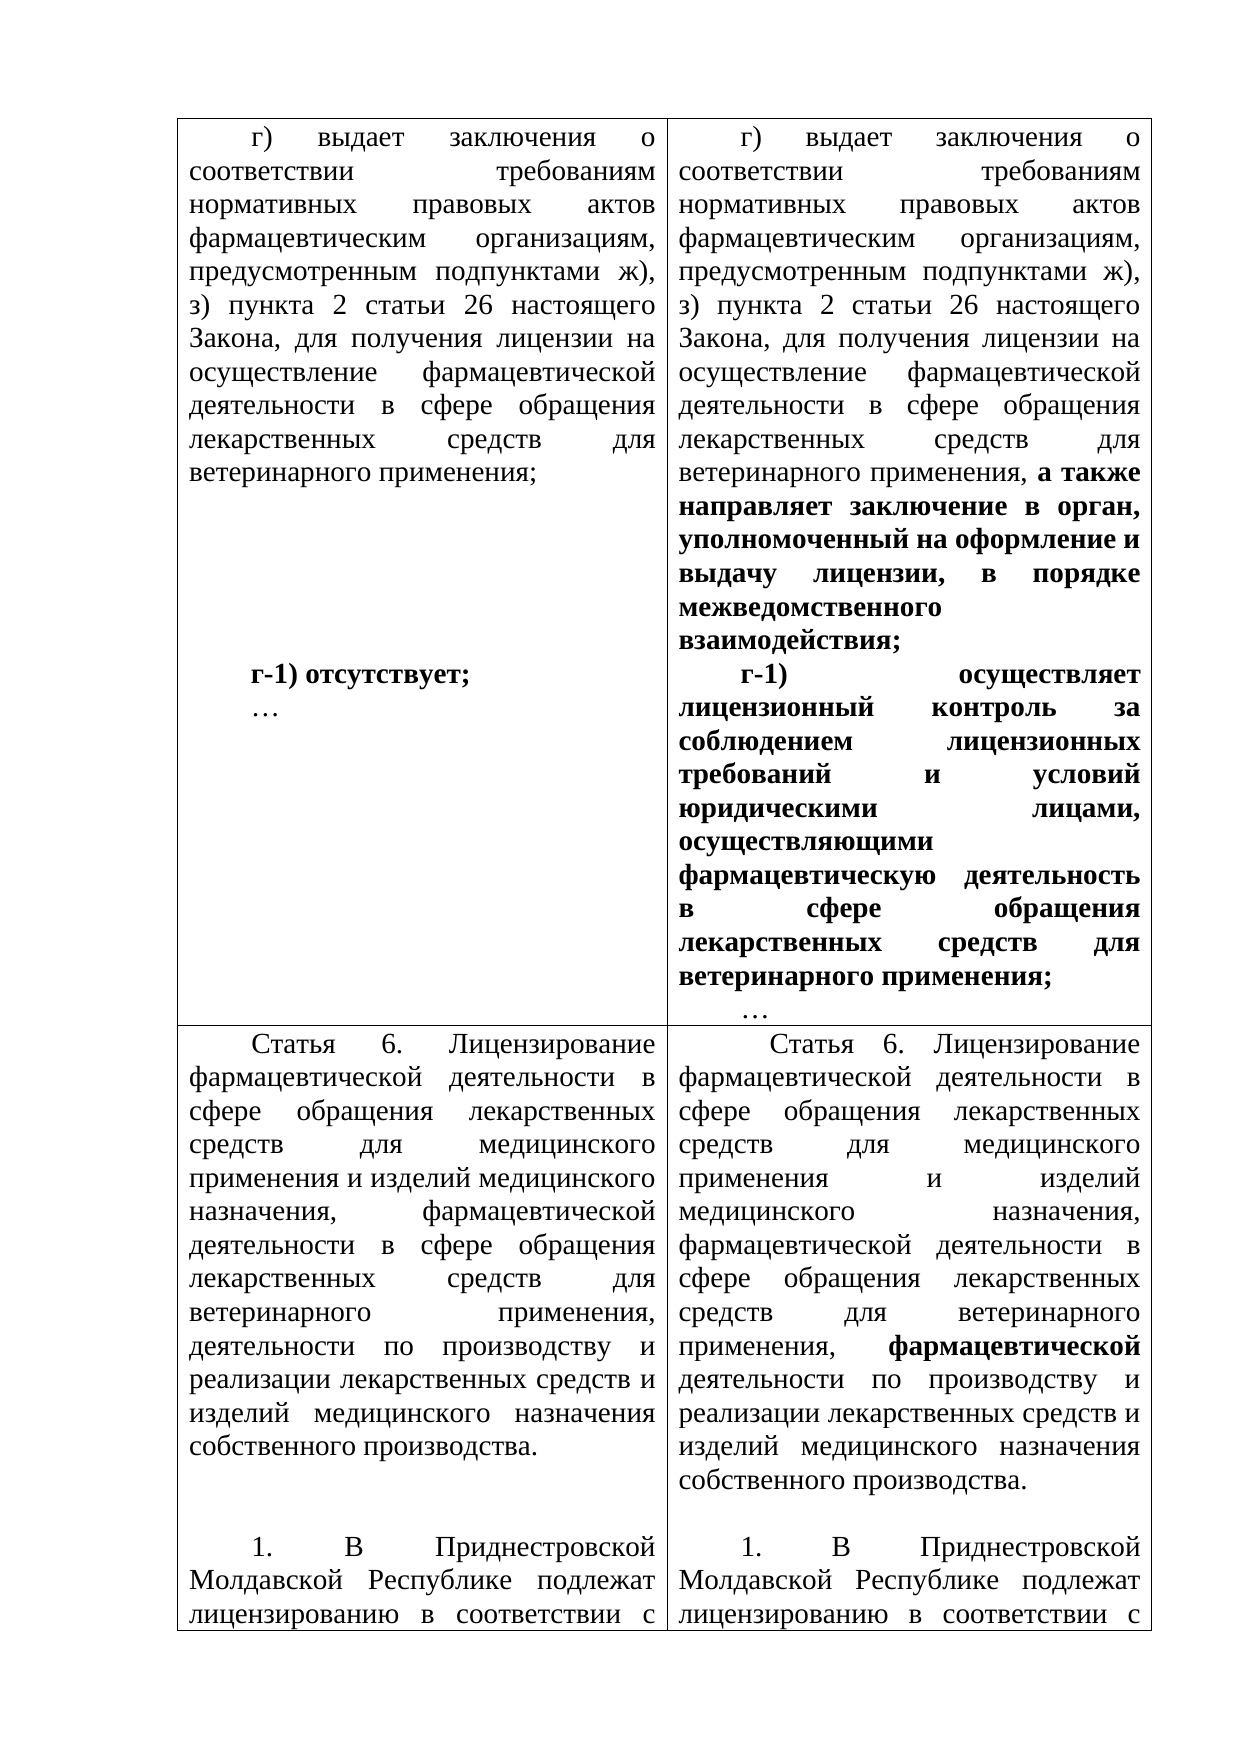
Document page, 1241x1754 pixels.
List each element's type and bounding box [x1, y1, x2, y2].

table_cell [668, 119, 1151, 1025]
table_cell [178, 119, 667, 1025]
table_cell [178, 1026, 667, 1629]
table_cell [668, 1026, 1151, 1629]
